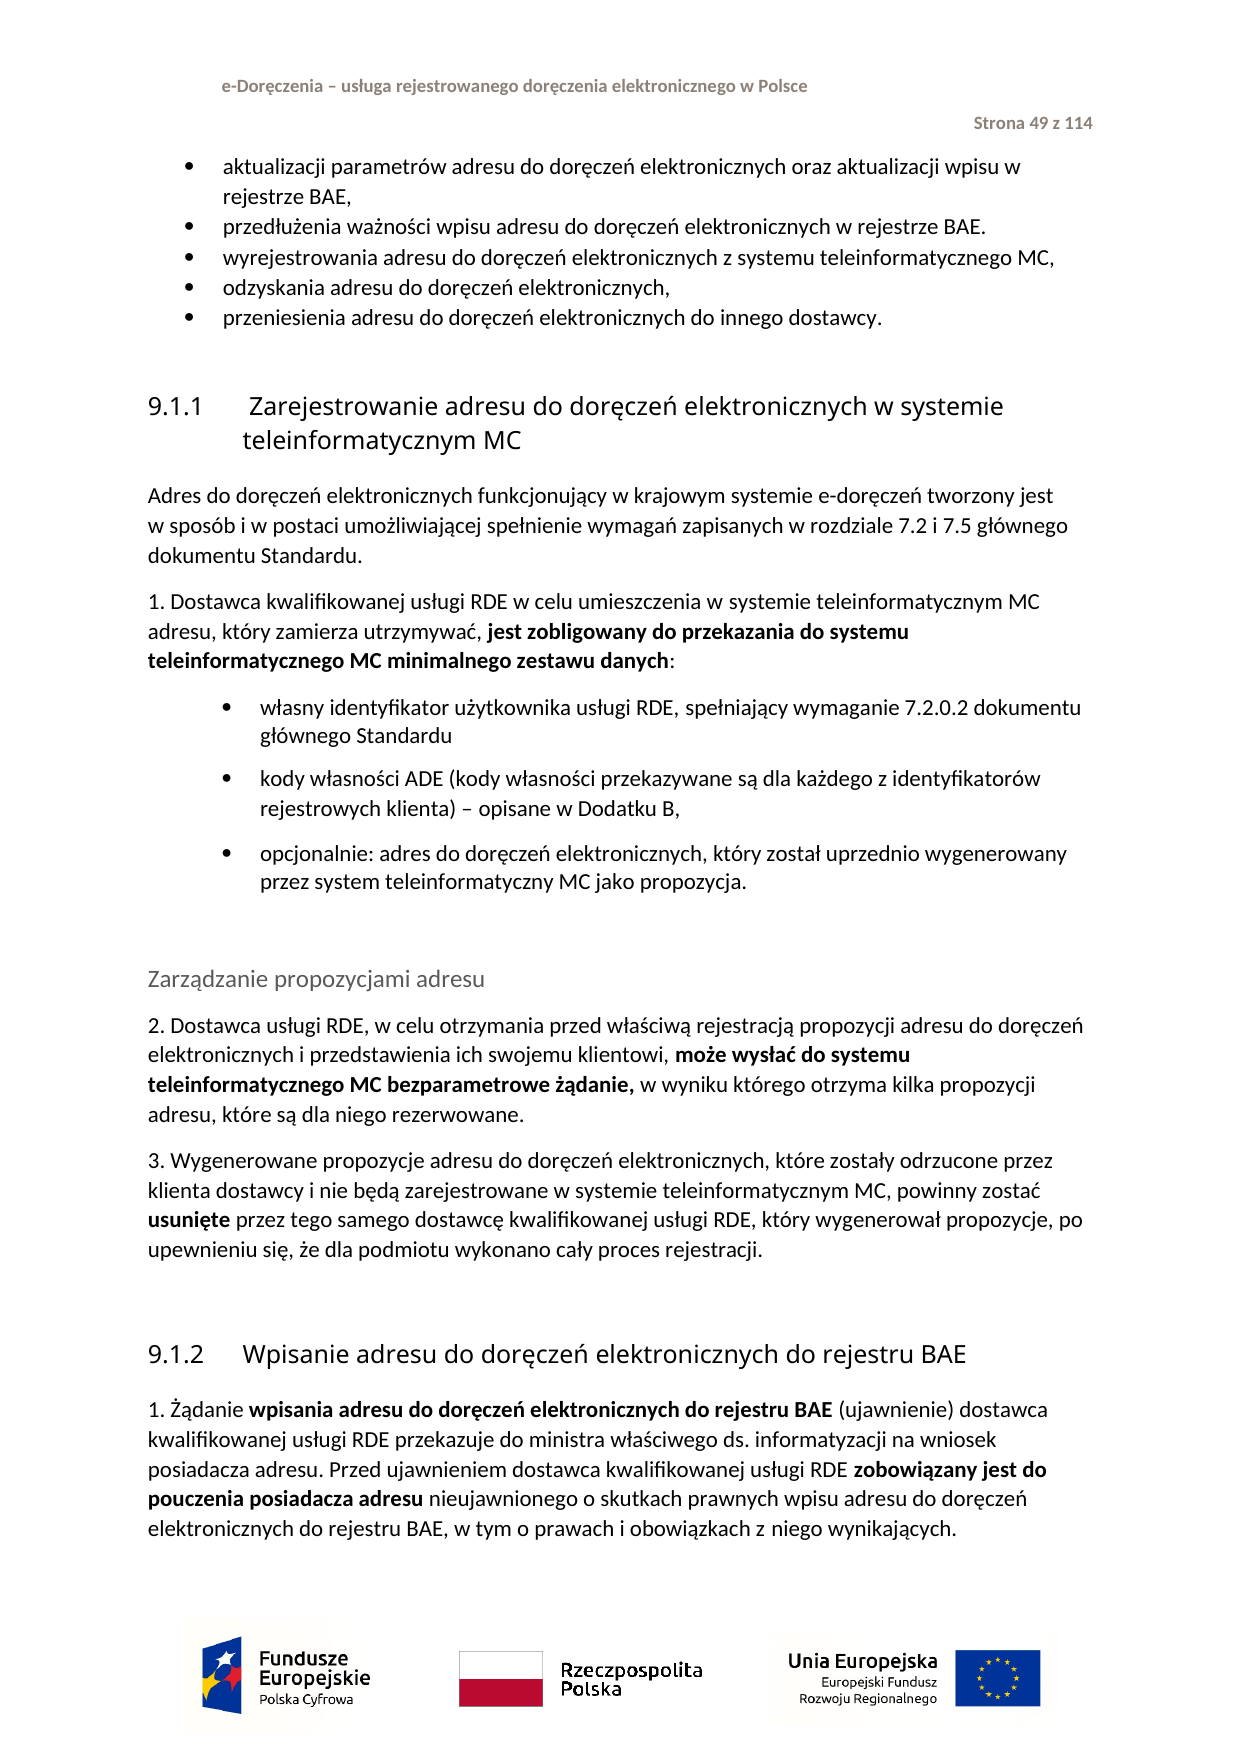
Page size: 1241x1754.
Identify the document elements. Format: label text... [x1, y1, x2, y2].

list własny identyfikator użytkownika usługi RDE, spełniający wymaganie 7.2.0.2 dokumentu głównego Standardu [223, 693, 1093, 749]
list opcjonalnie: adres do doręczeń elektronicznych, który został uprzednio wygenerowany przez system teleinformatyczny MC jako propozycja. [223, 839, 1093, 896]
list przedłużenia ważności wpisu adresu do doręczeń elektronicznych w rejestrze BAE. [185, 212, 1093, 240]
text 1. Dostawca kwalifikowanej usługi RDE w celu umieszczenia w systemie teleinformatycznym MC adresu, który zamierza utrzymywać, jest zobligowany do przekazania do systemu teleinformatycznego MC minimalnego zestawu danych: [148, 587, 1093, 675]
text Zarządzanie propozycjami adresu [148, 963, 1093, 994]
text Adres do doręczeń elektronicznych funkcjonujący w krajowym systemie e-doręczeń tworzony jest w sposób i w postaci umożliwiającej spełnienie wymagań zapisanych w rozdziale 7.2 i 7.5 głównego dokumentu Standardu. [148, 482, 1093, 569]
list wyrejestrowania adresu do doręczeń elektronicznych z systemu teleinformatycznego MC, [185, 243, 1093, 271]
list przeniesienia adresu do doręczeń elektronicznych do innego dostawcy. [185, 303, 1093, 331]
subtitle Wpisanie adresu do doręczeń elektronicznych do rejestru BAE [148, 1336, 1093, 1370]
list aktualizacji parametrów adresu do doręczeń elektronicznych oraz aktualizacji wpisu w rejestrze BAE, [185, 152, 1093, 210]
text 2. Dostawca usługi RDE, w celu otrzymania przed właściwą rejestracją propozycji adresu do doręczeń elektronicznych i przedstawienia ich swojemu klientowi, może wysłać do systemu teleinformatycznego MC bezparametrowe żądanie, w wyniku którego otrzyma kilka propozycji adresu, które są dla niego rezerwowane. [148, 1011, 1093, 1128]
picture [770, 1631, 1059, 1725]
text 3. Wygenerowane propozycje adresu do doręczeń elektronicznych, które zostały odrzucone przez klienta dostawcy i nie będą zarejestrowane w systemie teleinformatycznym MC, powinny zostać usunięte przez tego samego dostawcę kwalifikowanej usługi RDE, który wygenerował propozycje, po upewnieniu się, że dla podmiotu wykonano cały proces rejestracji. [148, 1146, 1093, 1263]
picture [440, 1632, 720, 1725]
subtitle Zarejestrowanie adresu do doręczeń elektronicznych w systemie teleinformatycznym MC [148, 388, 1093, 457]
picture [183, 1617, 389, 1733]
list odzyskania adresu do doręczeń elektronicznych, [185, 273, 1093, 301]
text 1. Żądanie wpisania adresu do doręczeń elektronicznych do rejestru BAE (ujawnienie) dostawca kwalifikowanej usługi RDE przekazuje do ministra właściwego ds. informatyzacji na wniosek posiadacza adresu. Przed ujawnieniem dostawca kwalifikowanej usługi RDE zobowiązany jest do pouczenia posiadacza adresu nieujawnionego o skutkach prawnych wpisu adresu do doręczeń elektronicznych do rejestru BAE, w tym o prawach i obowiązkach z niego wynikających. [148, 1395, 1093, 1542]
list kody własności ADE (kody własności przekazywane są dla każdego z identyfikatorów rejestrowych klienta) – opisane w Dodatku B, [223, 764, 1093, 822]
